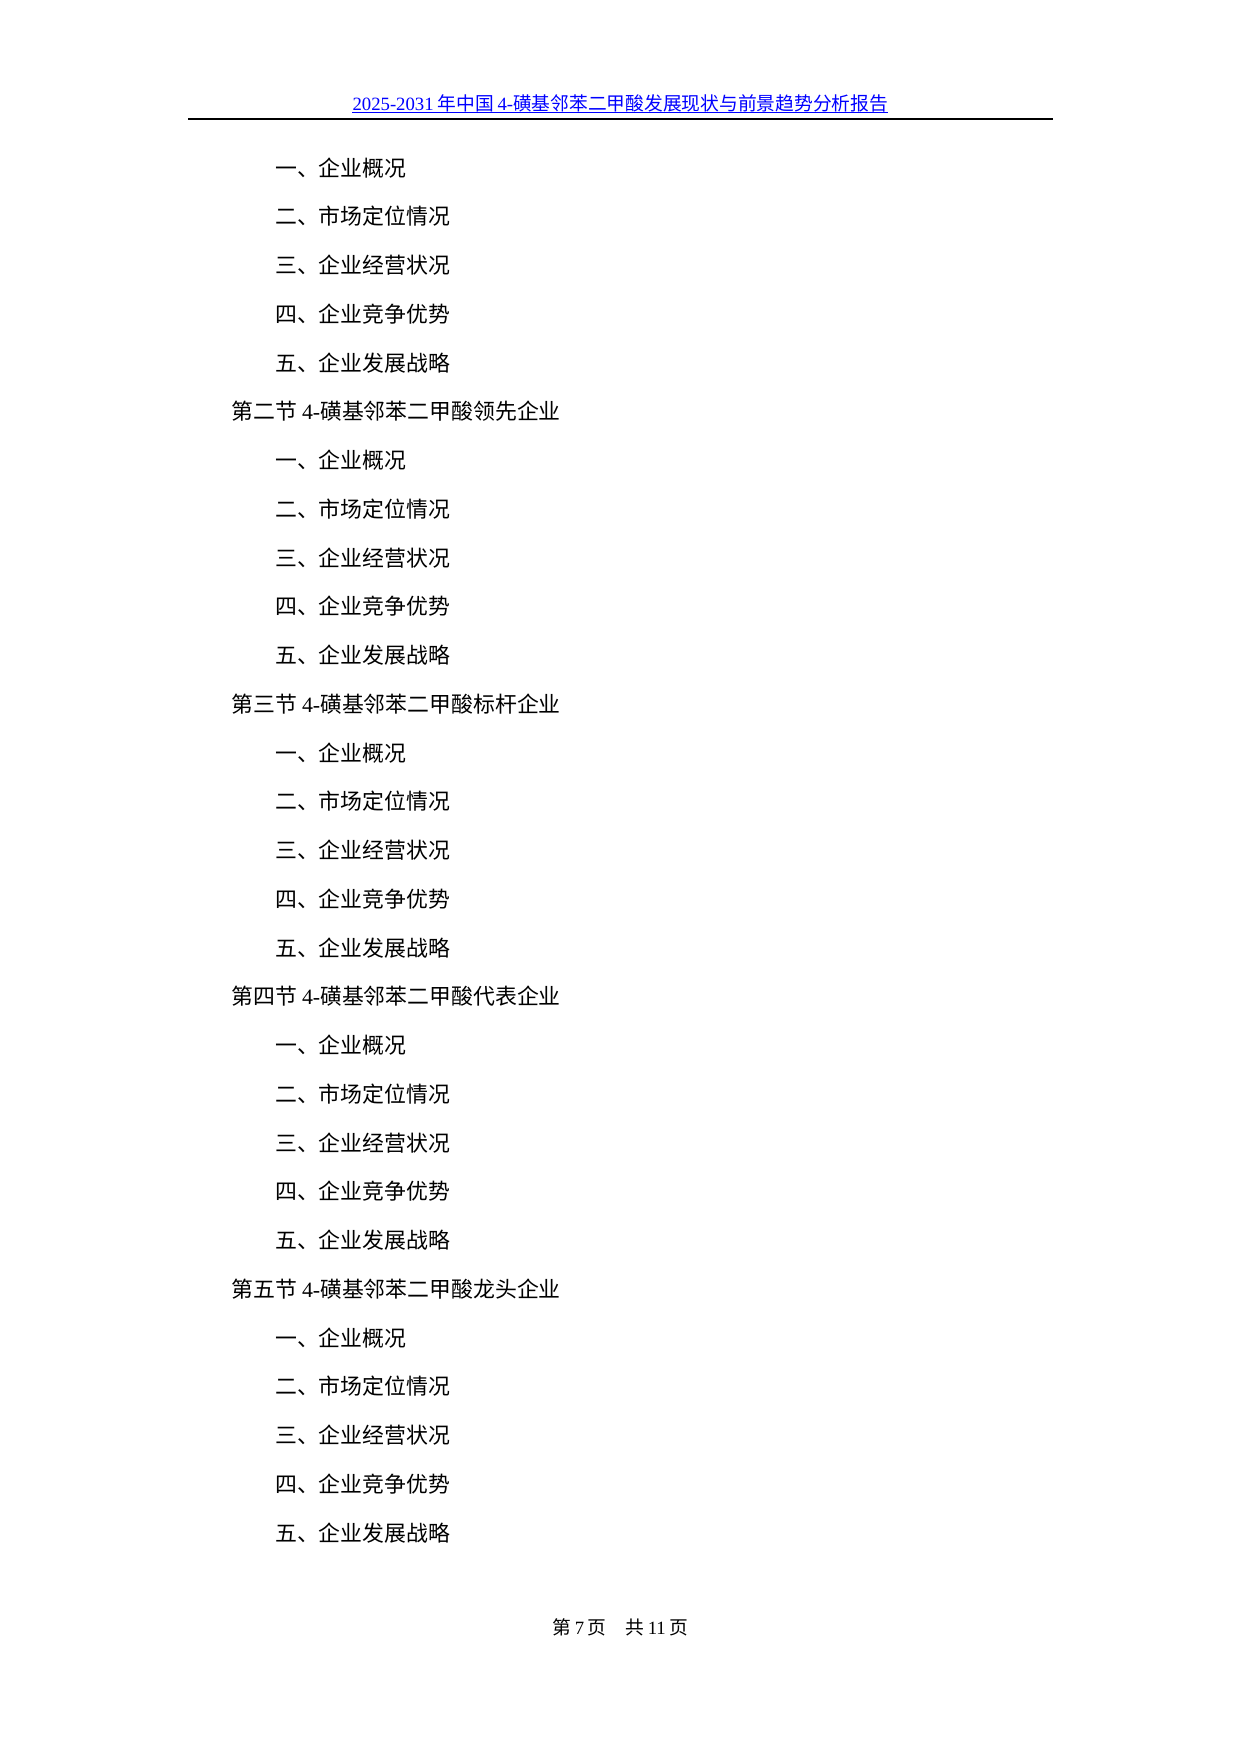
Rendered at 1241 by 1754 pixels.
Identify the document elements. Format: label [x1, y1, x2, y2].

text [187, 150, 1053, 1548]
